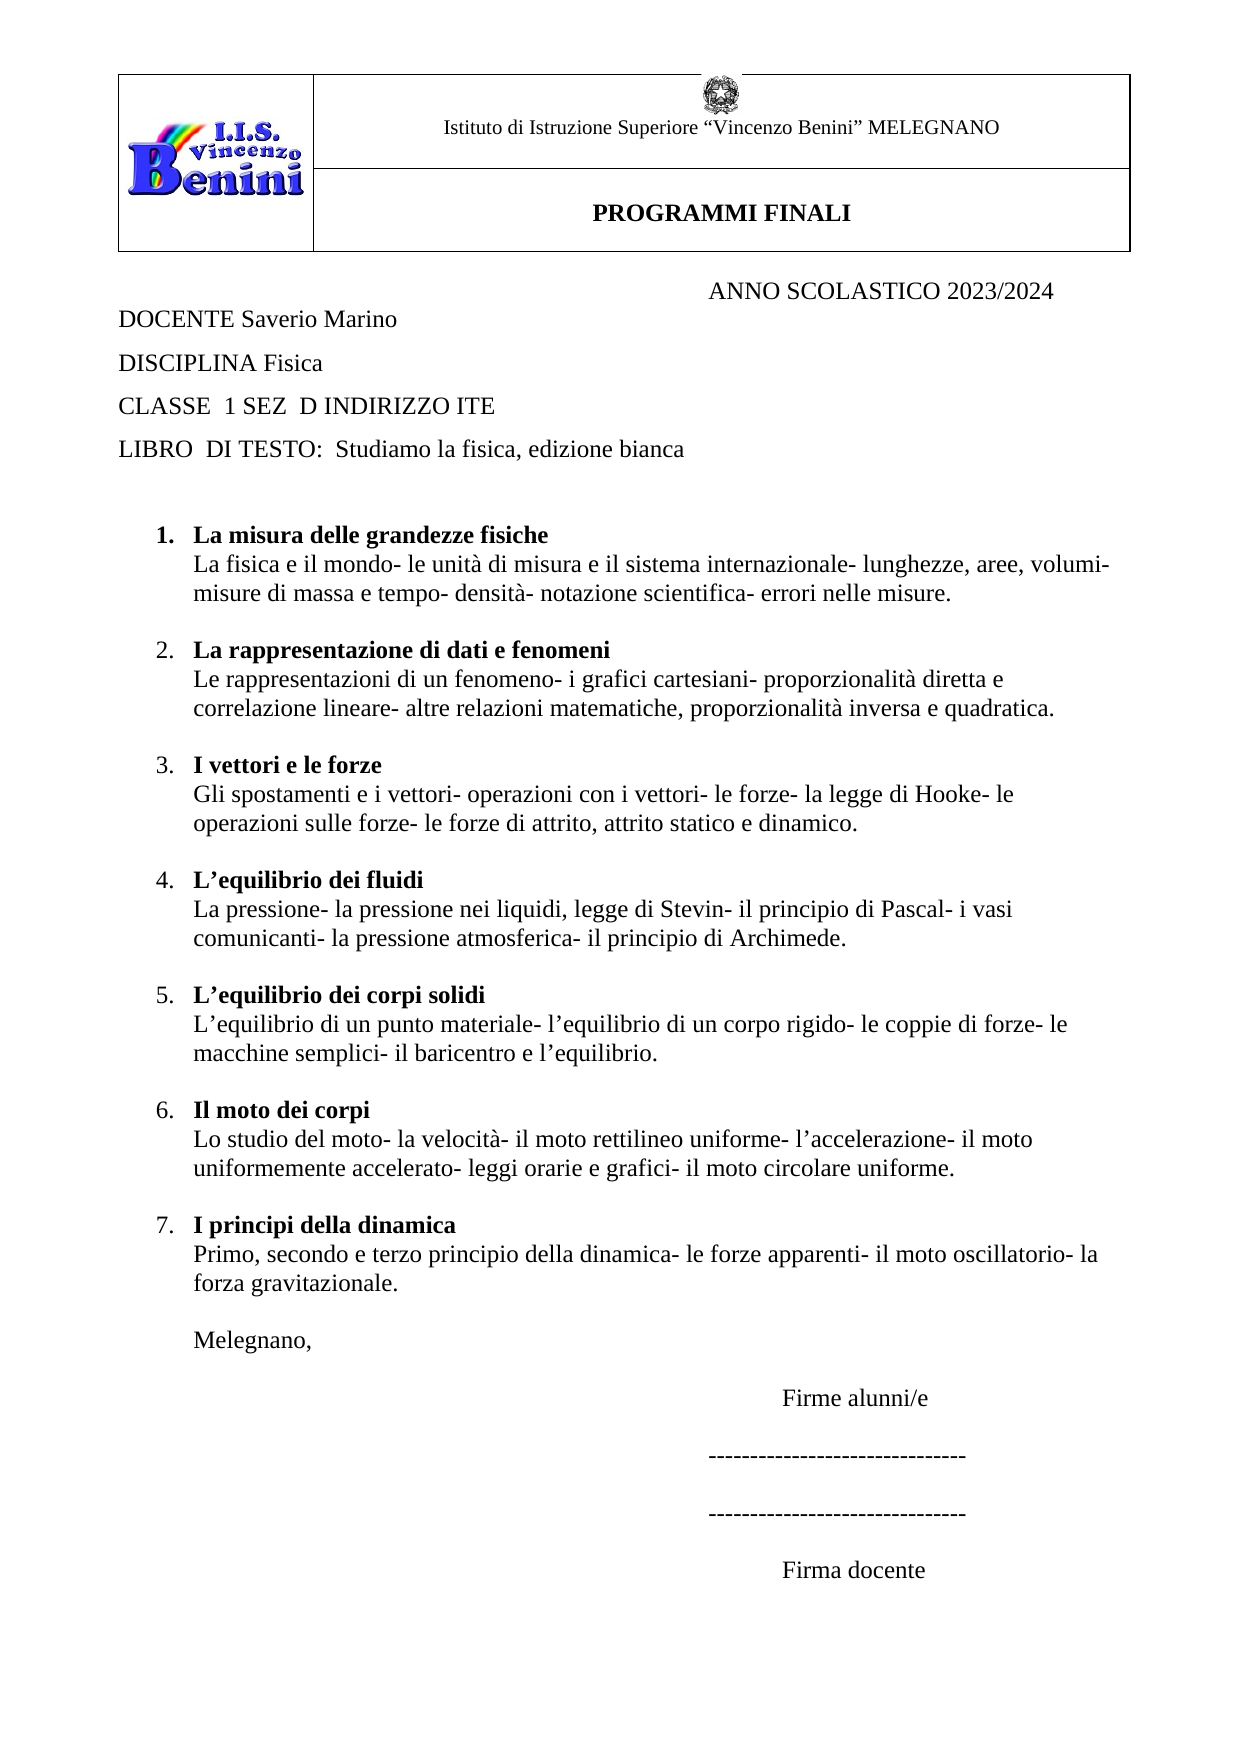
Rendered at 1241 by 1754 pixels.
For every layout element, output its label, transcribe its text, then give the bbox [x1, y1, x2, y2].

list L’equilibrio dei corpi solidi [156, 980, 1122, 1009]
text Firme alunni/e [118, 1383, 1122, 1411]
list Il moto dei corpi [156, 1095, 1122, 1124]
text ------------------------------- [118, 1498, 1122, 1526]
text DISCIPLINA Fisica [118, 348, 1122, 376]
list La misura delle grandezze fisiche [156, 520, 1122, 549]
list La rappresentazione di dati e fenomeni [156, 635, 1122, 664]
list Gli spostamenti e i vettori- operazioni con i vettori- le forze- la legge di Hooke- le operazioni sulle forze- le forze di attrito, attrito statico e dinamico. [193, 779, 1122, 836]
text CLASSE 1 SEZ D INDIRIZZO ITE [118, 391, 1122, 419]
list Le rappresentazioni di un fenomeno- i grafici cartesiani- proporzionalità diretta e correlazione lineare- altre relazioni matematiche, proporzionalità inversa e quadratica. [193, 664, 1122, 721]
list I vettori e le forze [156, 750, 1122, 779]
picture [125, 116, 306, 213]
text DOCENTE Saverio Marino [118, 304, 1122, 333]
list I principi della dinamica [156, 1210, 1122, 1239]
text Firma docente [118, 1555, 1122, 1584]
picture [701, 74, 742, 116]
text ANNO SCOLASTICO 2023/2024 [634, 276, 1122, 304]
list La fisica e il mondo- le unità di misura e il sistema internazionale- lunghezze, aree, volumi- misure di massa e tempo- densità- notazione scientifica- errori nelle misure. [193, 549, 1122, 606]
list L’equilibrio di un punto materiale- l’equilibrio di un corpo rigido- le coppie di forze- le macchine semplici- il baricentro e l’equilibrio. [193, 1009, 1122, 1066]
list Primo, secondo e terzo principio della dinamica- le forze apparenti- il moto oscillatorio- la forza gravitazionale. [193, 1239, 1122, 1296]
text ------------------------------- [118, 1440, 1122, 1469]
list L’equilibrio dei fluidi [156, 865, 1122, 894]
list La pressione- la pressione nei liquidi, legge di Stevin- il principio di Pascal- i vasi comunicanti- la pressione atmosferica- il principio di Archimede. [193, 894, 1122, 951]
list Melegnano, [193, 1325, 1122, 1354]
list Lo studio del moto- la velocità- il moto rettilineo uniforme- l’accelerazione- il moto uniformemente accelerato- leggi orarie e grafici- il moto circolare uniforme. [193, 1124, 1122, 1181]
text LIBRO DI TESTO: Studiamo la fisica, edizione bianca [118, 434, 1122, 463]
